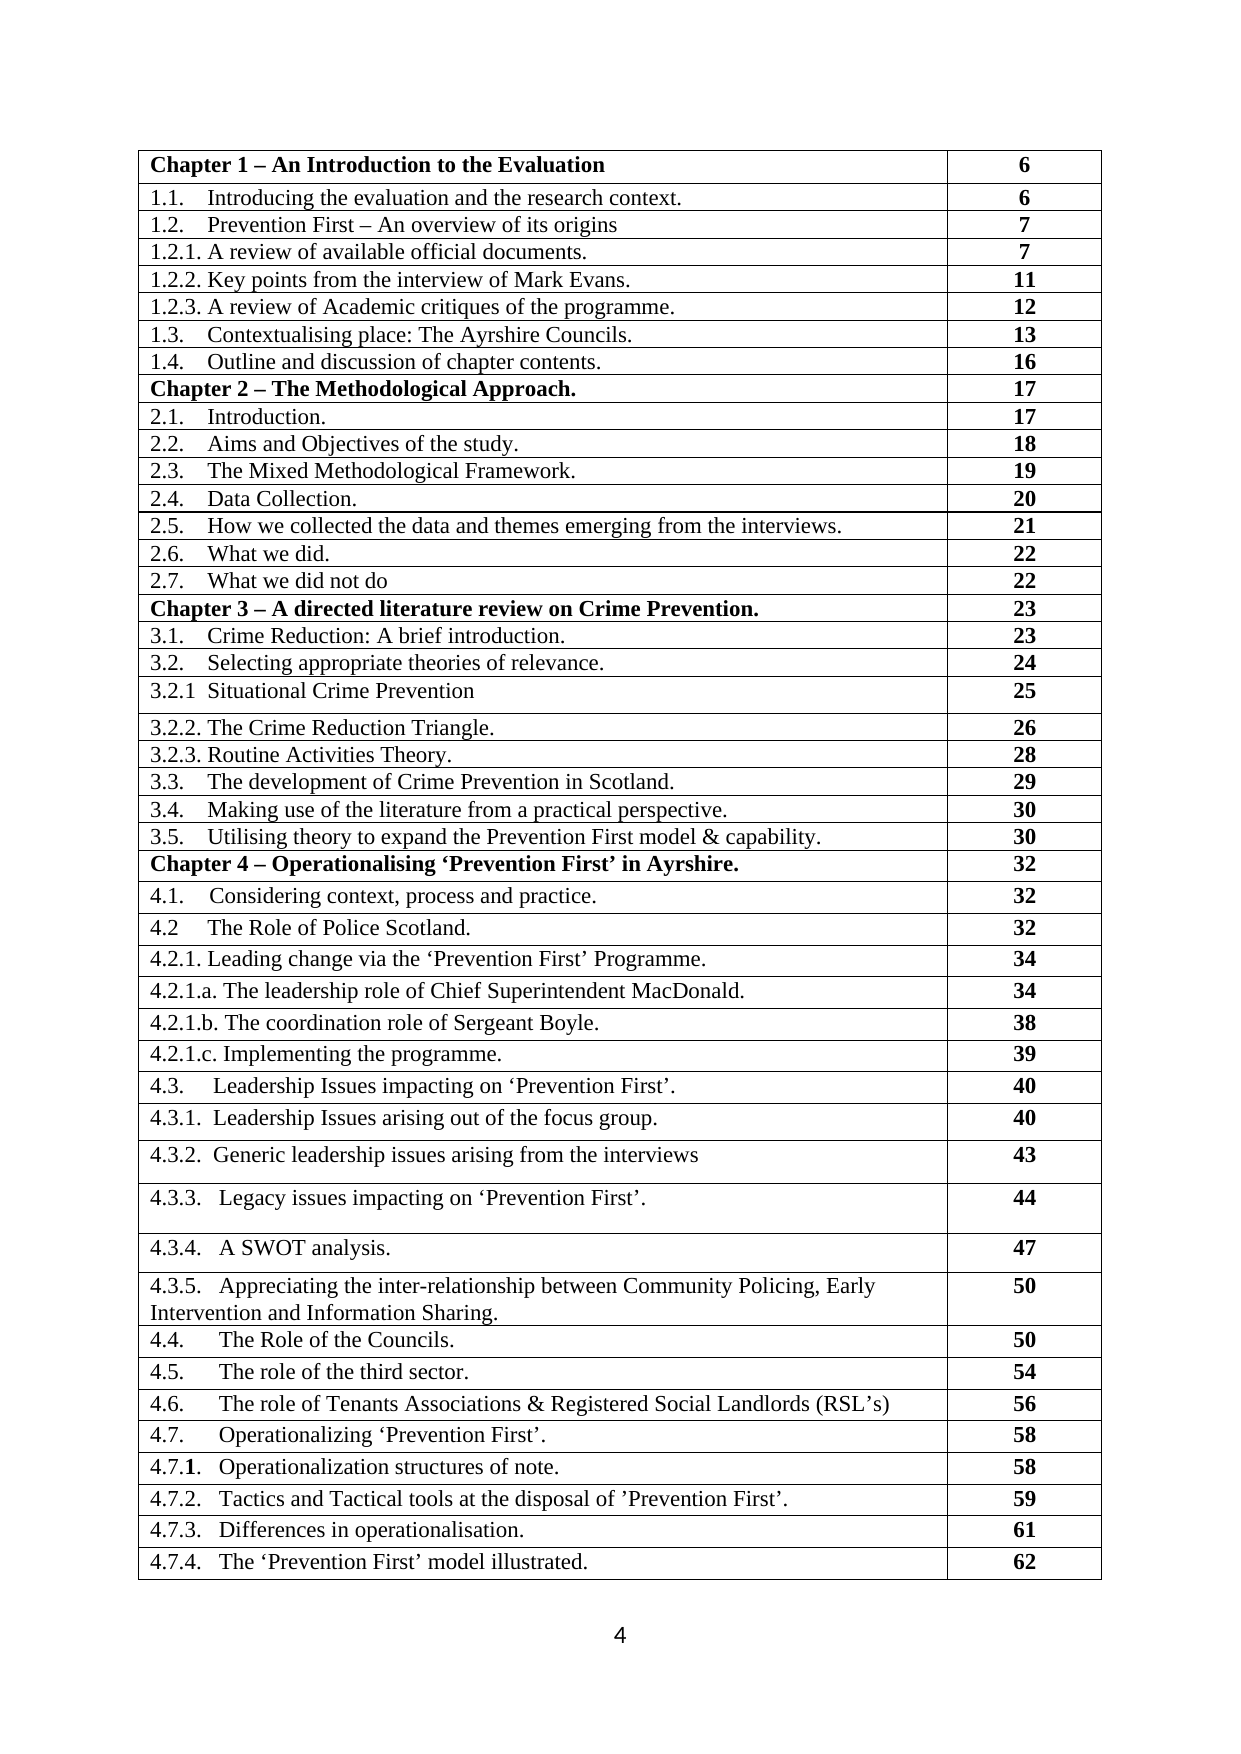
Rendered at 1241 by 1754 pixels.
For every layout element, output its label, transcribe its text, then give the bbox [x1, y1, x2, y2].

table_cell 4.3.2. Generic leadership issues arising from the interviews [139, 1141, 947, 1183]
table_cell 4.7. Operationalizing ‘Prevention First’. [139, 1421, 947, 1452]
table_cell 32 [948, 914, 1101, 944]
table_cell 4.3. Leadership Issues impacting on ‘Prevention First’. [139, 1072, 947, 1103]
table_cell 4.2.1.b. The coordination role of Sergeant Boyle. [139, 1009, 947, 1039]
table_cell 43 [948, 1141, 1101, 1183]
table_cell 2.2. Aims and Objectives of the study. [139, 430, 947, 457]
table_cell 3.3. The development of Crime Prevention in Scotland. [139, 768, 947, 795]
table_cell 39 [948, 1041, 1101, 1071]
table_cell 19 [948, 458, 1101, 484]
table_cell 47 [948, 1234, 1101, 1272]
table_cell 4.2 The Role of Police Scotland. [139, 914, 947, 944]
table_cell 7 [948, 239, 1101, 265]
table_cell 32 [948, 882, 1101, 913]
table_cell 12 [948, 293, 1101, 319]
table_cell 38 [948, 1009, 1101, 1039]
table_cell 4.7.3. Differences in operationalisation. [139, 1516, 947, 1547]
table_cell 1.2.3. A review of Academic critiques of the programme. [139, 293, 947, 319]
table_cell 1.2.2. Key points from the interview of Mark Evans. [139, 266, 947, 292]
table_cell 4.6. The role of Tenants Associations & Registered Social Landlords (RSL’s) [139, 1390, 947, 1420]
table_cell 30 [948, 823, 1101, 849]
table_cell 3.2.2. The Crime Reduction Triangle. [139, 714, 947, 740]
table_cell 6 [948, 184, 1101, 210]
table_cell 4.2.1.a. The leadership role of Chief Superintendent MacDonald. [139, 977, 947, 1008]
table_cell 4.3.1. Leadership Issues arising out of the focus group. [139, 1104, 947, 1140]
table_cell 4.3.3. Legacy issues impacting on ‘Prevention First’. [139, 1184, 947, 1233]
table_cell 17 [948, 403, 1101, 429]
table_cell 44 [948, 1184, 1101, 1233]
table_cell 4.3.5. Appreciating the inter-relationship between Community Policing, Early Intervention and Information Sharing. [139, 1273, 947, 1325]
table_cell 4.3.4. A SWOT analysis. [139, 1234, 947, 1272]
table_cell 30 [948, 796, 1101, 822]
table_cell 4.7.2. Tactics and Tactical tools at the disposal of ’Prevention First’. [139, 1485, 947, 1515]
table_cell 1.2.1. A review of available official documents. [139, 239, 947, 265]
table_cell 2.3. The Mixed Methodological Framework. [139, 458, 947, 484]
table_cell 18 [948, 430, 1101, 457]
table_cell 11 [948, 266, 1101, 292]
table_cell 34 [948, 946, 1101, 976]
table_cell 1.1. Introducing the evaluation and the research context. [139, 184, 947, 210]
table_cell 4.7.4. The ‘Prevention First’ model illustrated. [139, 1548, 947, 1579]
table_cell 22 [948, 540, 1101, 566]
table_cell 21 [948, 513, 1101, 539]
table_cell 34 [948, 977, 1101, 1008]
table_cell 3.1. Crime Reduction: A brief introduction. [139, 622, 947, 648]
table_cell 24 [948, 649, 1101, 676]
table_cell 59 [948, 1485, 1101, 1515]
table_cell 40 [948, 1104, 1101, 1140]
table_cell 40 [948, 1072, 1101, 1103]
table_cell 1.3. Contextualising place: The Ayrshire Councils. [139, 321, 947, 347]
table_cell 32 [948, 851, 1101, 881]
table_cell Chapter 3 – A directed literature review on Crime Prevention. [139, 595, 947, 621]
table_cell 1.4. Outline and discussion of chapter contents. [139, 348, 947, 374]
table_cell 25 [948, 677, 1101, 712]
table_cell 2.5. How we collected the data and themes emerging from the interviews. [139, 513, 947, 539]
table_cell 61 [948, 1516, 1101, 1547]
table_cell 4.2.1. Leading change via the ‘Prevention First’ Programme. [139, 946, 947, 976]
table_cell 4.4. The Role of the Councils. [139, 1326, 947, 1357]
table_cell 1.2. Prevention First – An overview of its origins [139, 211, 947, 237]
table_cell 4.2.1.c. Implementing the programme. [139, 1041, 947, 1071]
table_cell 17 [948, 375, 1101, 402]
table_cell 16 [948, 348, 1101, 374]
table_cell 50 [948, 1273, 1101, 1325]
table_cell 23 [948, 622, 1101, 648]
table_cell Chapter 1 – An Introduction to the Evaluation [139, 151, 947, 183]
table_cell 29 [948, 768, 1101, 795]
table_cell 3.2.3. Routine Activities Theory. [139, 741, 947, 767]
table_cell 4.5. The role of the third sector. [139, 1358, 947, 1389]
table_cell 54 [948, 1358, 1101, 1389]
table_cell 2.6. What we did. [139, 540, 947, 566]
table_cell 3.5. Utilising theory to expand the Prevention First model & capability. [139, 823, 947, 849]
table_cell 50 [948, 1326, 1101, 1357]
table_cell 20 [948, 485, 1101, 511]
table_cell 4.1. Considering context, process and practice. [139, 882, 947, 913]
table_cell Chapter 2 – The Methodological Approach. [139, 375, 947, 402]
table_cell 26 [948, 714, 1101, 740]
table_cell 7 [948, 211, 1101, 237]
table_cell 56 [948, 1390, 1101, 1420]
table_cell 23 [948, 595, 1101, 621]
table_cell 2.1. Introduction. [139, 403, 947, 429]
table_cell 3.4. Making use of the literature from a practical perspective. [139, 796, 947, 822]
table_cell 62 [948, 1548, 1101, 1579]
table_cell 4.7.1. Operationalization structures of note. [139, 1453, 947, 1484]
table_cell 6 [948, 151, 1101, 183]
table_cell Chapter 4 – Operationalising ‘Prevention First’ in Ayrshire. [139, 851, 947, 881]
table_cell 3.2. Selecting appropriate theories of relevance. [139, 649, 947, 676]
table_cell 3.2.1 Situational Crime Prevention [139, 677, 947, 712]
table_cell 58 [948, 1421, 1101, 1452]
table_cell 2.7. What we did not do [139, 567, 947, 593]
table_cell 28 [948, 741, 1101, 767]
table_cell 58 [948, 1453, 1101, 1484]
table_cell 2.4. Data Collection. [139, 485, 947, 511]
table_cell 22 [948, 567, 1101, 593]
table_cell 13 [948, 321, 1101, 347]
